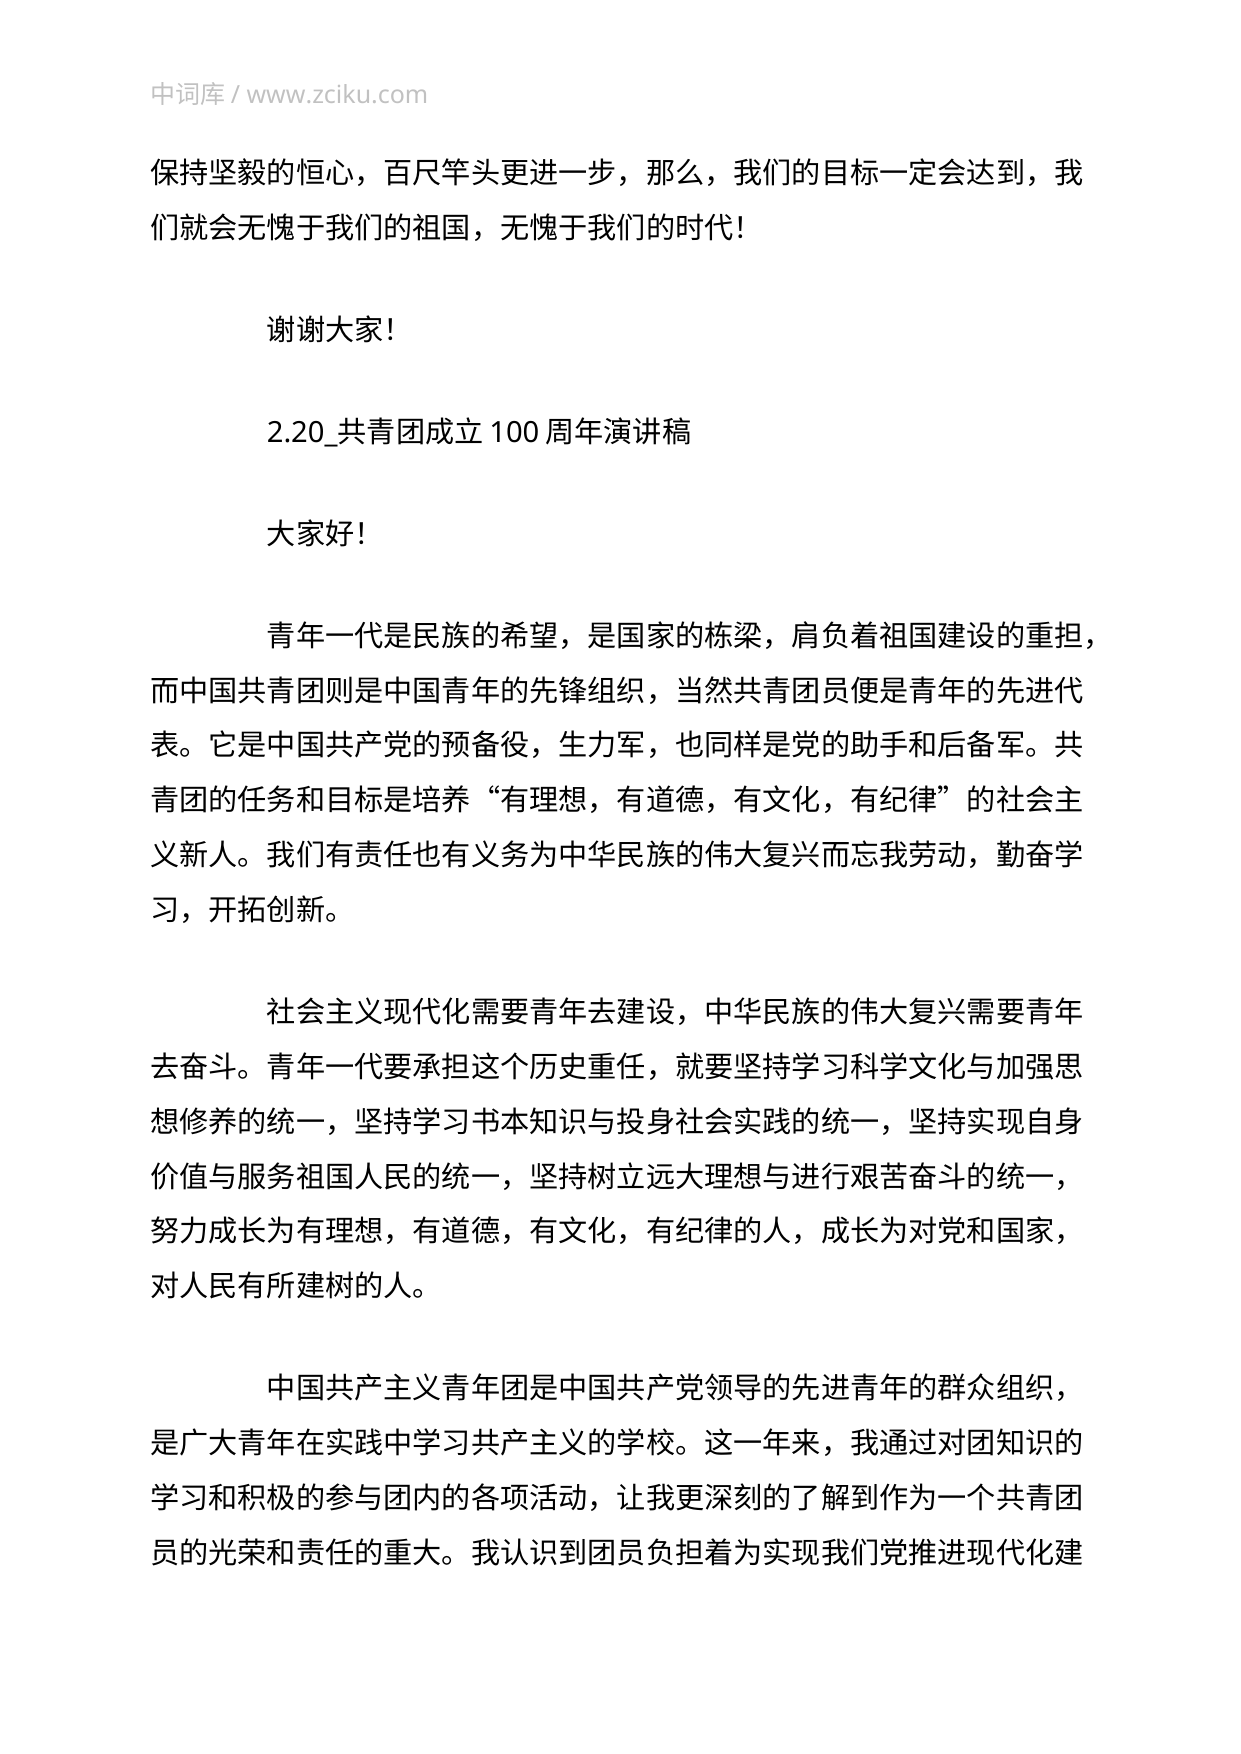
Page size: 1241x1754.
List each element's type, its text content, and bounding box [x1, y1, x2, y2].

text 大家好！ [150, 510, 1090, 553]
text 2.20_共青团成立100周年演讲稿 [150, 408, 1090, 451]
text 青年一代是民族的希望，是国家的栋梁，肩负着祖国建设的重担，而中国共青团则是中国青年的先锋组织，当然共青团员便是青年的先进代表。它是中国共产党的预备役，生力军，也同样是党的助手和后备军。共青团的任务和目标是培养“有理想，有道德，有文化，有纪律”的社会主义新人。我们有责任也有义务为中华民族的伟大复兴而忘我劳动，勤奋学习，开拓创新。 [150, 612, 1090, 929]
text 谢谢大家！ [150, 307, 1090, 349]
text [150, 150, 1090, 247]
text 社会主义现代化需要青年去建设，中华民族的伟大复兴需要青年去奋斗。青年一代要承担这个历史重任，就要坚持学习科学文化与加强思想修养的统一，坚持学习书本知识与投身社会实践的统一，坚持实现自身价值与服务祖国人民的统一，坚持树立远大理想与进行艰苦奋斗的统一，努力成长为有理想，有道德，有文化，有纪律的人，成长为对党和国家，对人民有所建树的人。 [150, 988, 1090, 1305]
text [150, 1365, 1090, 1572]
